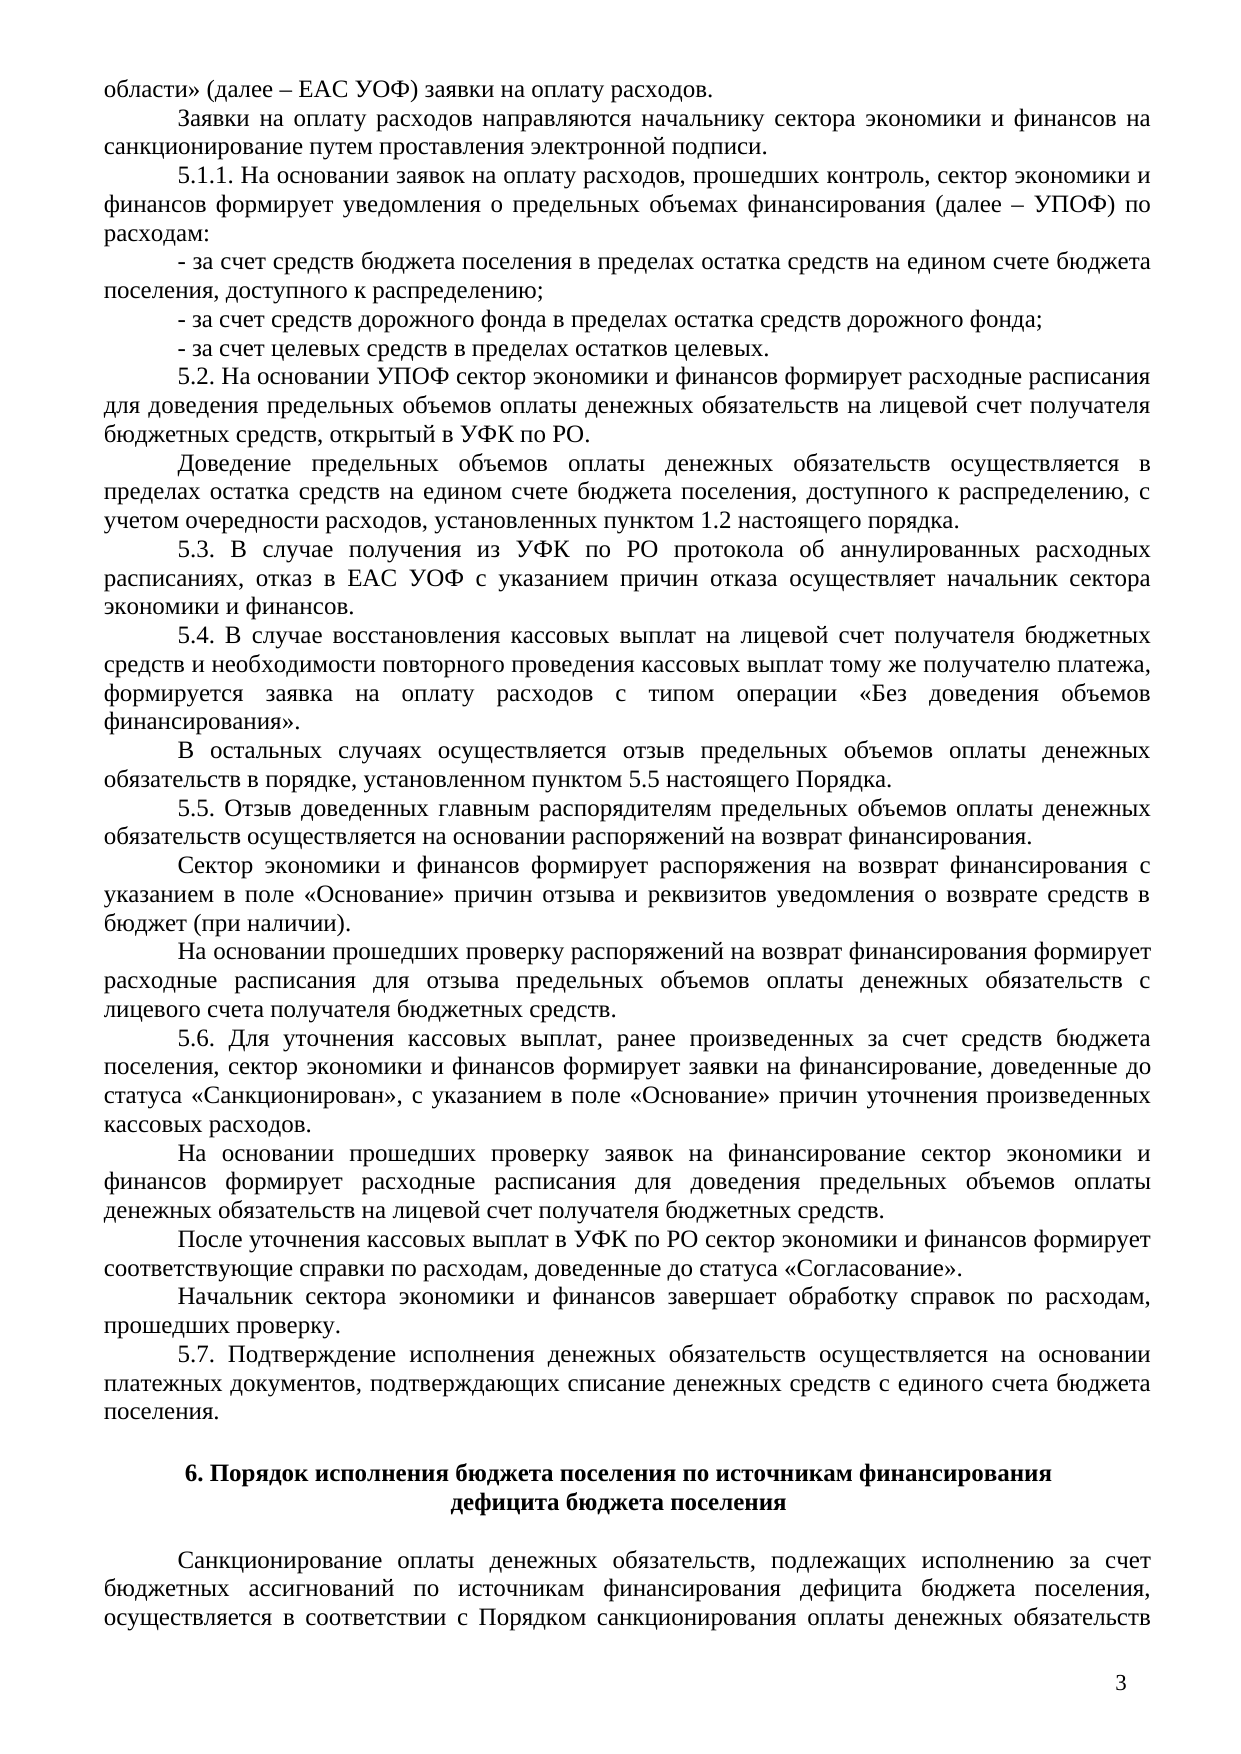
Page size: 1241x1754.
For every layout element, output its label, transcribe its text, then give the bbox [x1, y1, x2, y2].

text После уточнения кассовых выплат в УФК по РО сектор экономики и финансов формирует соответствующие справки по расходам, доведенные до статуса «Согласование». [103, 1224, 1152, 1281]
text Сектор экономики и финансов формирует распоряжения на возврат финансирования с указанием в поле «Основание» причин отзыва и реквизитов уведомления о возврате средств в бюджет (при наличии). [103, 850, 1152, 936]
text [103, 1545, 1152, 1631]
text - за счет средств бюджета поселения в пределах остатка средств на едином счете бюджета поселения, доступного к распределению; [103, 246, 1152, 304]
text 5.5. Отзыв доведенных главным распорядителям предельных объемов оплаты денежных обязательств осуществляется на основании распоряжений на возврат финансирования. [103, 793, 1152, 850]
text 5.1.1. На основании заявок на оплату расходов, прошедших контроль, сектор экономики и финансов формирует уведомления о предельных объемах финансирования (далее – УПОФ) по расходам: [103, 160, 1152, 246]
text 5.6. Для уточнения кассовых выплат, ранее произведенных за счет средств бюджета поселения, сектор экономики и финансов формирует заявки на финансирование, доведенные до статуса «Санкционирован», с указанием в поле «Основание» причин уточнения произведенных кассовых расходов. [103, 1023, 1152, 1138]
text 5.7. Подтверждение исполнения денежных обязательств осуществляется на основании платежных документов, подтверждающих списание денежных средств с единого счета бюджета поселения. [103, 1339, 1152, 1425]
text 5.3. В случае получения из УФК по РО протокола об аннулированных расходных расписаниях, отказ в ЕАС УОФ с указанием причин отказа осуществляет начальник сектора экономики и финансов. [103, 534, 1152, 620]
text На основании прошедших проверку распоряжений на возврат финансирования формирует расходные расписания для отзыва предельных объемов оплаты денежных обязательств с лицевого счета получателя бюджетных средств. [103, 936, 1152, 1023]
text На основании прошедших проверку заявок на финансирование сектор экономики и финансов формирует расходные расписания для доведения предельных объемов оплаты денежных обязательств на лицевой счет получателя бюджетных средств. [103, 1138, 1152, 1224]
text - за счет целевых средств в пределах остатков целевых. [103, 333, 1152, 361]
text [103, 74, 1152, 103]
text 5.2. На основании УПОФ сектор экономики и финансов формирует расходные расписания для доведения предельных объемов оплаты денежных обязательств на лицевой счет получателя бюджетных средств, открытый в УФК по РО. [103, 361, 1152, 448]
text 6. Порядок исполнения бюджета поселения по источникам финансирования дефицита бюджета поселения [162, 1458, 1074, 1516]
text 5.4. В случае восстановления кассовых выплат на лицевой счет получателя бюджетных средств и необходимости повторного проведения кассовых выплат тому же получателю платежа, формируется заявка на оплату расходов с типом операции «Без доведения объемов финансирования». [103, 620, 1152, 735]
text В остальных случаях осуществляется отзыв предельных объемов оплаты денежных обязательств в порядке, установленном пунктом 5.5 настоящего Порядка. [103, 735, 1152, 793]
text Заявки на оплату расходов направляются начальнику сектора экономики и финансов на санкционирование путем проставления электронной подписи. [103, 103, 1152, 160]
text Начальник сектора экономики и финансов завершает обработку справок по расходам, прошедших проверку. [103, 1281, 1152, 1339]
text - за счет средств дорожного фонда в пределах остатка средств дорожного фонда; [103, 304, 1152, 333]
text Доведение предельных объемов оплаты денежных обязательств осуществляется в пределах остатка средств на едином счете бюджета поселения, доступного к распределению, с учетом очередности расходов, установленных пунктом 1.2 настоящего порядка. [103, 448, 1152, 534]
